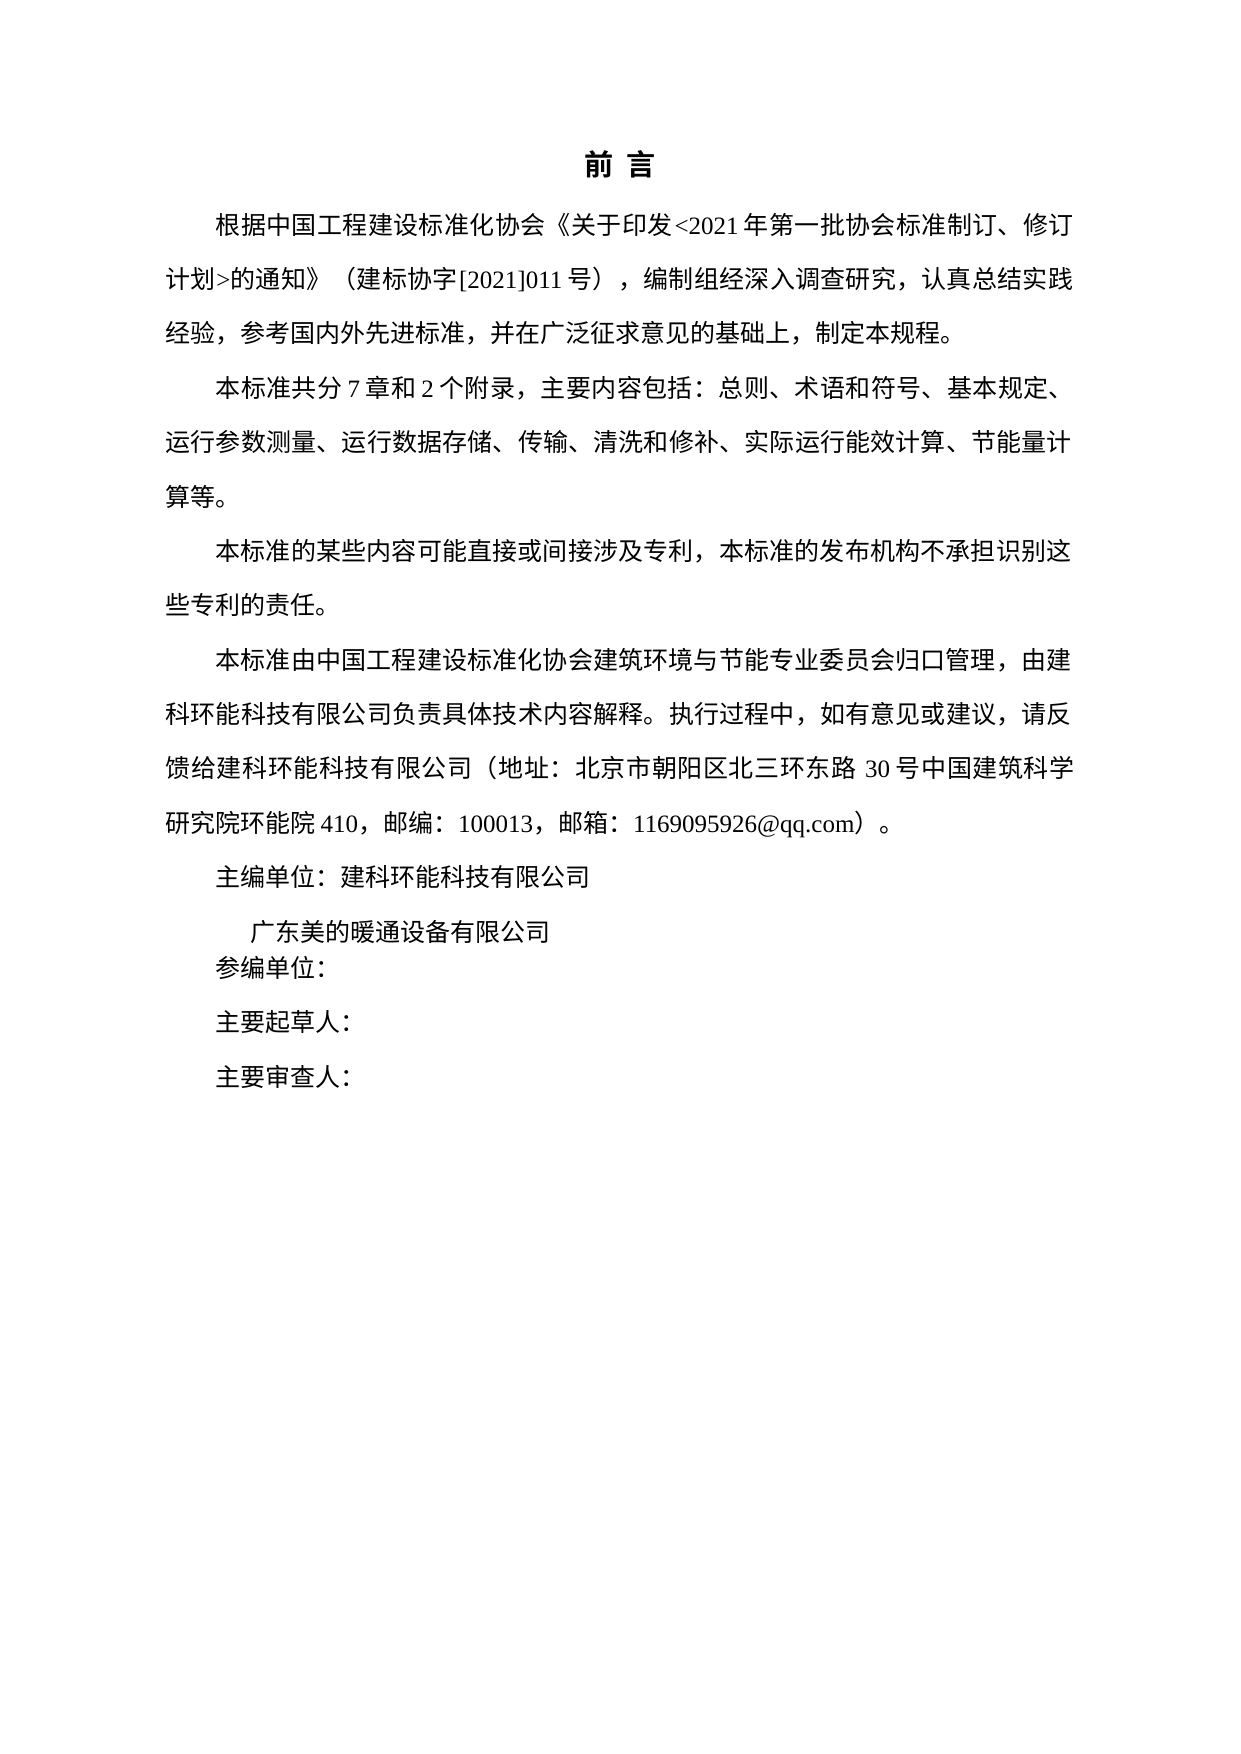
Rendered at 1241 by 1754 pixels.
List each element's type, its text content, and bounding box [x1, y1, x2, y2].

text 本标准的某些内容可能直接或间接涉及专利，本标准的发布机构不承担识别这些专利的责任。 [165, 531, 1075, 622]
text 本标准共分7章和2个附录，主要内容包括：总则、术语和符号、基本规定、运行参数测量、运行数据存储、传输、清洗和修补、实际运行能效计算、节能量计算等。 [165, 368, 1075, 513]
text 主要审查人： [165, 1057, 1075, 1093]
text 本标准由中国工程建设标准化协会建筑环境与节能专业委员会归口管理，由建科环能科技有限公司负责具体技术内容解释。执行过程中，如有意见或建议，请反馈给建科环能科技有限公司（地址：北京市朝阳区北三环东路30号中国建筑科学研究院环能院410，邮编：100013，邮箱：1169095926@qq.com）。 [165, 640, 1075, 839]
text 主要起草人： [165, 1003, 1075, 1039]
text 广东美的暖通设备有限公司 [165, 912, 1075, 948]
text 前 言 [165, 142, 1075, 184]
text 参编单位： [165, 948, 1075, 984]
text 主编单位：建科环能科技有限公司 [165, 858, 1075, 894]
text 根据中国工程建设标准化协会《关于印发<2021年第一批协会标准制订、修订计划>的通知》（建标协字[2021]011号），编制组经深入调查研究，认真总结实践经验，参考国内外先进标准，并在广泛征求意见的基础上，制定本规程。 [165, 205, 1075, 350]
